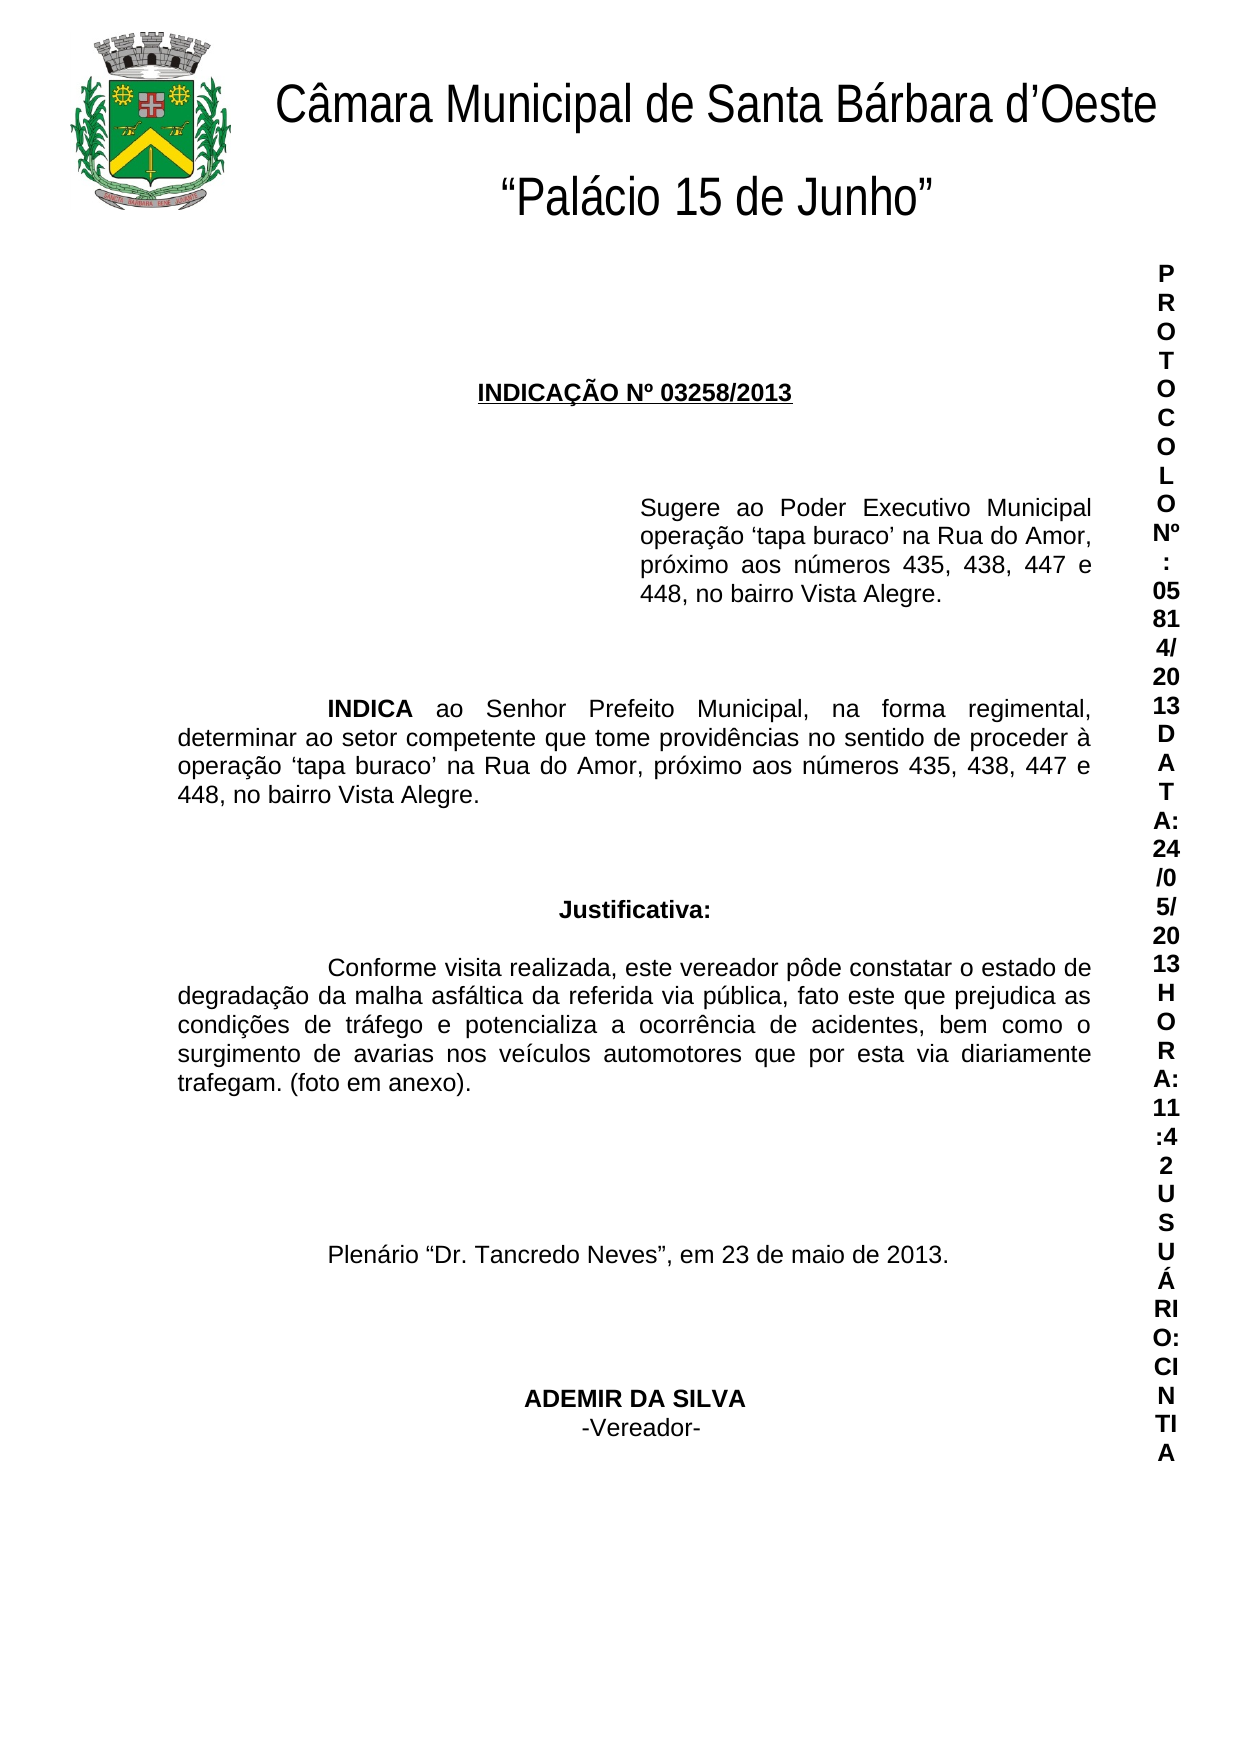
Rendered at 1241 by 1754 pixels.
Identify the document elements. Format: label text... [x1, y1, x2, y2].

text Sugere ao Poder Executivo Municipal operação ‘tapa buraco’ na Rua do Amor, próximo aos números 435, 438, 447 e 448, no bairro Vista Alegre. [640, 493, 1093, 608]
picture [70, 32, 231, 210]
text Conforme visita realizada, este vereador pôde constatar o estado de degradação da malha asfáltica da referida via pública, fato este que prejudica as condições de tráfego e potencializa a ocorrência de acidentes, bem como o surgimento de avarias nos veículos automotores que por esta via diariamente trafegam. (foto em anexo). [177, 953, 1093, 1096]
title INDICAÇÃO Nº 03258/2013 [177, 378, 1093, 406]
text Plenário “Dr. Tancredo Neves”, em 23 de maio de 2013. [177, 1240, 1093, 1269]
text Justificativa: [177, 895, 1093, 924]
text ADEMIR DA SILVA [177, 1384, 1093, 1413]
text INDICA ao Senhor Prefeito Municipal, na forma regimental, determinar ao setor competente que tome providências no sentido de proceder à operação ‘tapa buraco’ na Rua do Amor, próximo aos números 435, 438, 447 e 448, no bairro Vista Alegre. [177, 694, 1093, 809]
text -Vereador- [177, 1413, 1093, 1441]
